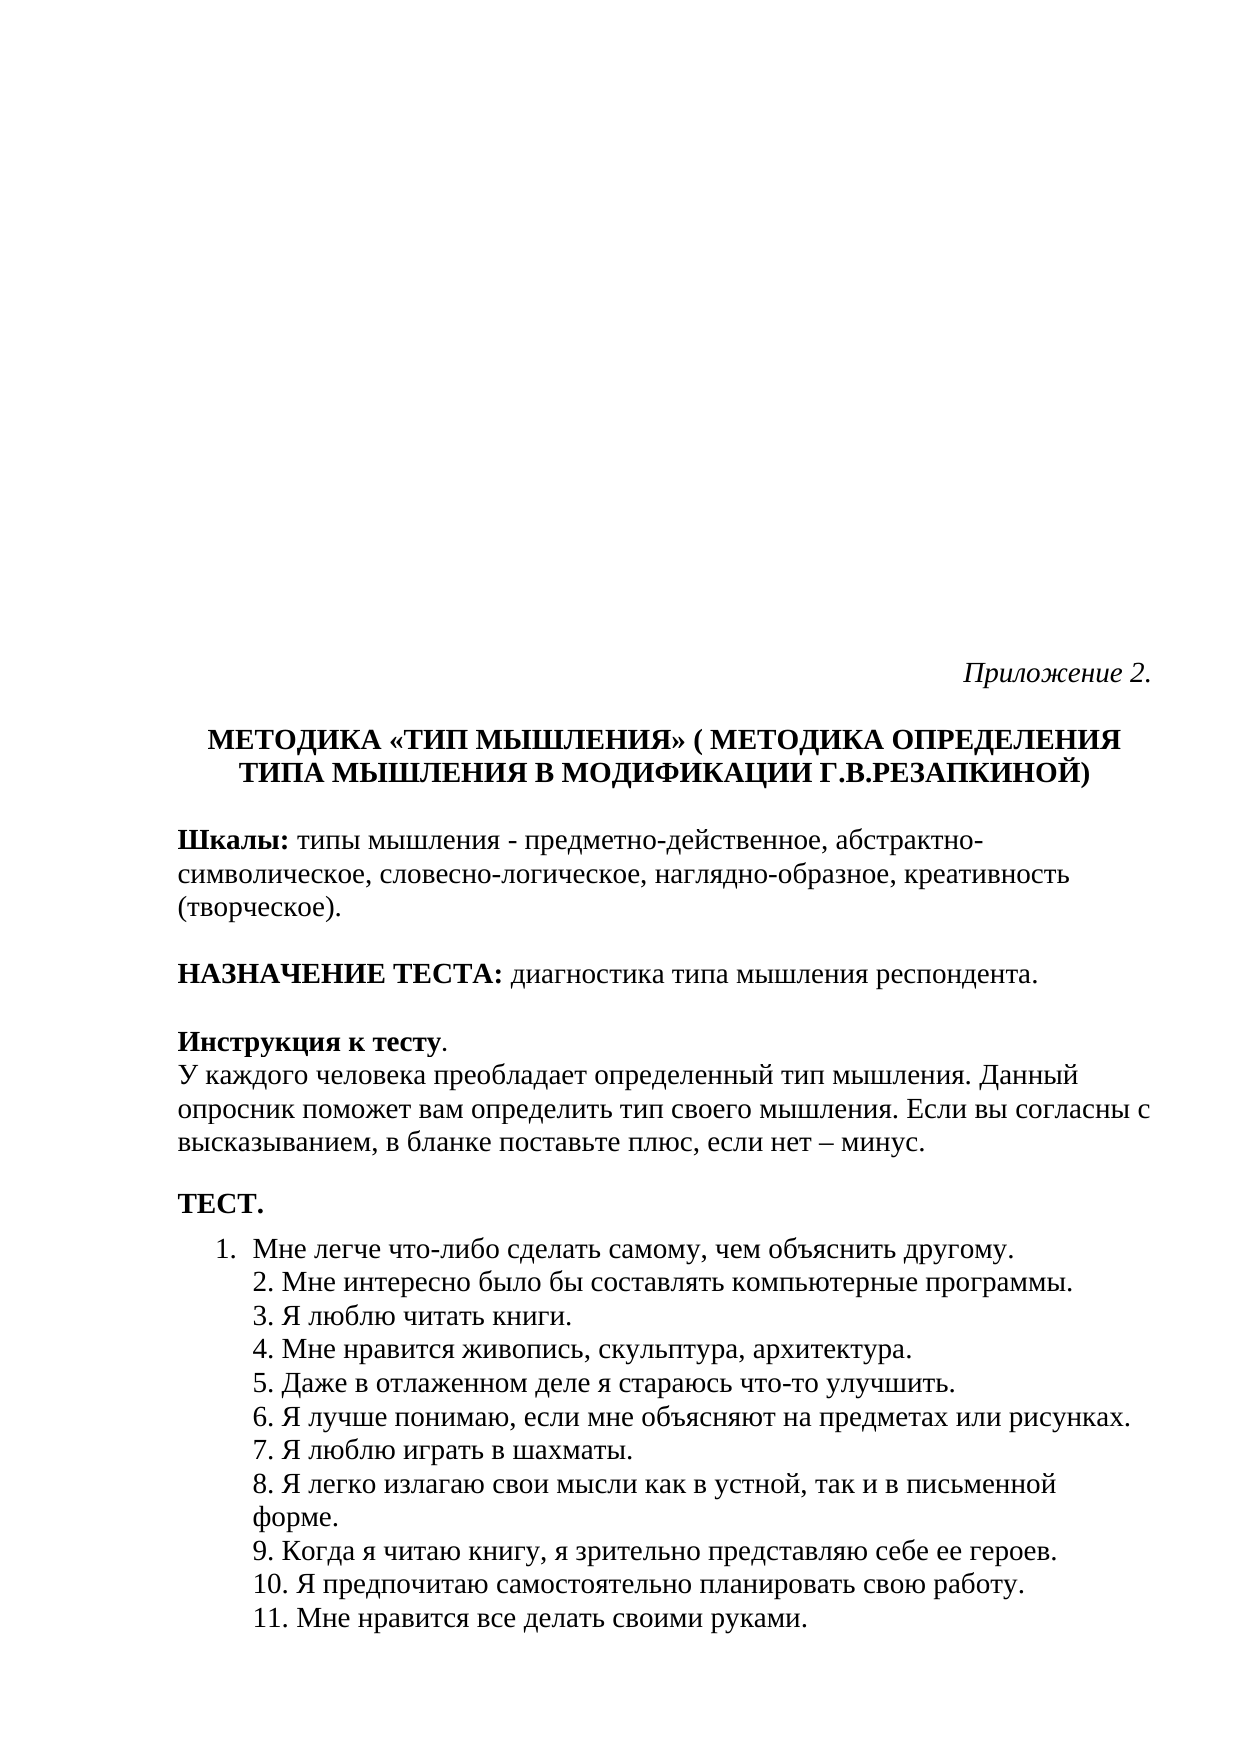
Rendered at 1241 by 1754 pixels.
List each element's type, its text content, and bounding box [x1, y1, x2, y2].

text Инструкция к тесту. У каждого человека преобладает определенный тип мышления. Данный опросник поможет вам определить тип своего мышления. Если вы согласны с высказыванием, в бланке поставьте плюс, если нет – минус. [441, 1024, 1152, 1158]
text Назначение теста: диагностика типа мышления респондента. [177, 957, 1152, 990]
text Шкалы: типы мышления - предметно-действенное, абстрактно-символическое, словесно-логическое, наглядно-образное, креативность (творческое). [177, 822, 1152, 923]
text ТЕСТ. [177, 1186, 1152, 1219]
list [215, 1231, 1152, 1633]
text Приложение 2. [177, 655, 1152, 688]
text МЕТОДИКА «ТИП МЫШЛЕНИЯ» ( МЕТОДИКА ОПРЕДЕЛЕНИЯ ТИПА МЫШЛЕНИЯ В МОДИФИКАЦИИ Г.В.РЕЗАПКИНОЙ) [177, 722, 1152, 789]
